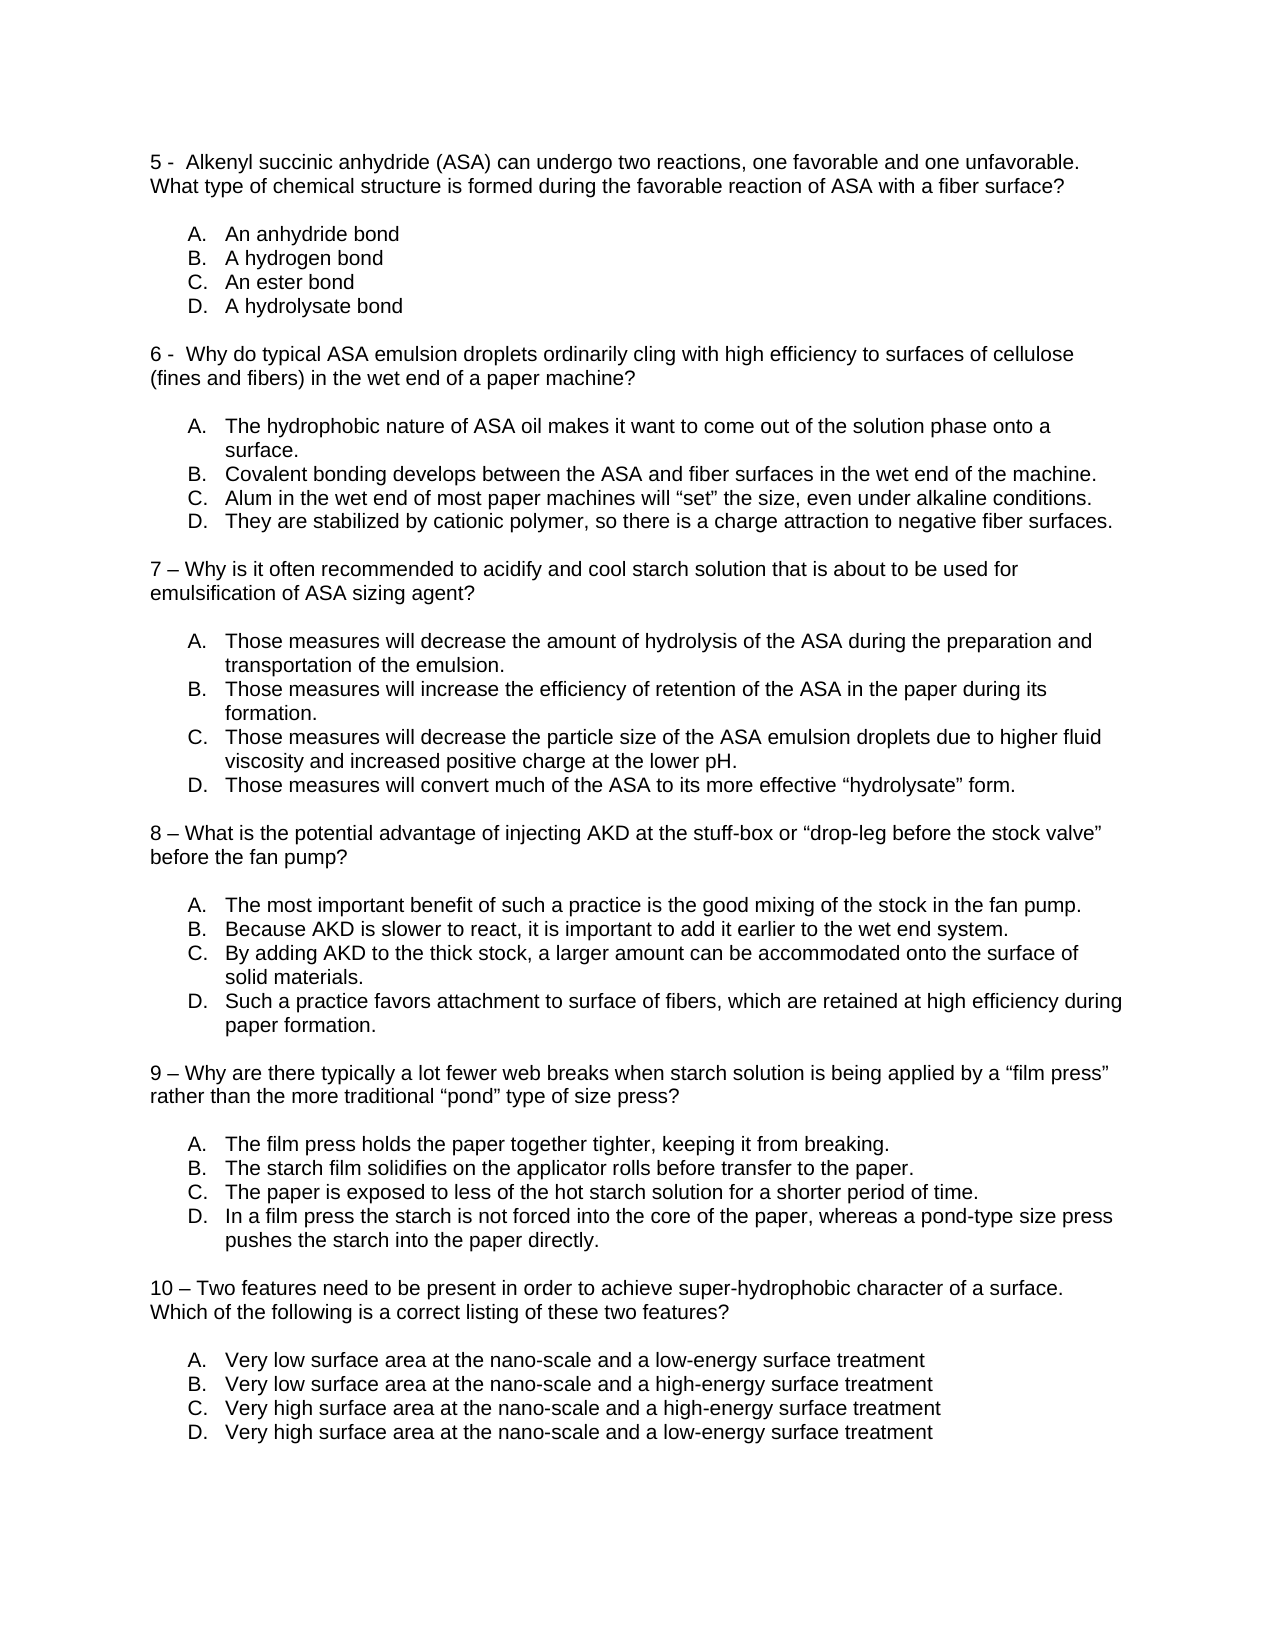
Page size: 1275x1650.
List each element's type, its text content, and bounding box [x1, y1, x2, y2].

list Very low surface area at the nano-scale and a low-energy surface treatment [187, 1348, 1125, 1372]
list Those measures will increase the efficiency of retention of the ASA in the paper during its formation. [187, 677, 1125, 725]
list Those measures will decrease the particle size of the ASA emulsion droplets due to higher fluid viscosity and increased positive charge at the lower pH. [187, 725, 1125, 773]
list The hydrophobic nature of ASA oil makes it want to come out of the solution phase onto a surface. [187, 413, 1125, 461]
list Those measures will decrease the amount of hydrolysis of the ASA during the preparation and transportation of the emulsion. [187, 629, 1125, 677]
list A hydrogen bond [187, 246, 1125, 270]
text 8 – What is the potential advantage of injecting AKD at the stuff-box or “drop-leg before the stock valve” before the fan pump? [150, 821, 1125, 869]
text 6 - Why do typical ASA emulsion droplets ordinarily cling with high efficiency to surfaces of cellulose (fines and fibers) in the wet end of a paper machine? [150, 342, 1125, 389]
list Those measures will convert much of the ASA to its more effective “hydrolysate” form. [187, 773, 1125, 797]
text 5 - Alkenyl succinic anhydride (ASA) can undergo two reactions, one favorable and one unfavorable. What type of chemical structure is formed during the favorable reaction of ASA with a fiber surface? [150, 150, 1125, 198]
list An ester bond [187, 270, 1125, 294]
list The most important benefit of such a practice is the good mixing of the stock in the fan pump. [187, 893, 1125, 917]
list They are stabilized by cationic polymer, so there is a charge attraction to negative fiber surfaces. [187, 509, 1125, 533]
list The paper is exposed to less of the hot starch solution for a shorter period of time. [187, 1180, 1125, 1204]
list Alum in the wet end of most paper machines will “set” the size, even under alkaline conditions. [187, 485, 1125, 509]
list The starch film solidifies on the applicator rolls before transfer to the paper. [187, 1156, 1125, 1180]
list An anhydride bond [187, 222, 1125, 246]
list Very high surface area at the nano-scale and a low-energy surface treatment [187, 1420, 1125, 1444]
list By adding AKD to the thick stock, a larger amount can be accommodated onto the surface of solid materials. [187, 941, 1125, 988]
text 10 – Two features need to be present in order to achieve super-hydrophobic character of a surface. Which of the following is a correct listing of these two features? [150, 1276, 1125, 1324]
list Very low surface area at the nano-scale and a high-energy surface treatment [187, 1372, 1125, 1396]
list Very high surface area at the nano-scale and a high-energy surface treatment [187, 1396, 1125, 1420]
list Such a practice favors attachment to surface of fibers, which are retained at high efficiency during paper formation. [187, 988, 1125, 1036]
list In a film press the starch is not forced into the core of the paper, whereas a pond-type size press pushes the starch into the paper directly. [187, 1204, 1125, 1252]
text 9 – Why are there typically a lot fewer web breaks when starch solution is being applied by a “film press” rather than the more traditional “pond” type of size press? [150, 1060, 1125, 1108]
list Because AKD is slower to react, it is important to add it earlier to the wet end system. [187, 917, 1125, 941]
list Covalent bonding develops between the ASA and fiber surfaces in the wet end of the machine. [187, 461, 1125, 485]
list The film press holds the paper together tighter, keeping it from breaking. [187, 1132, 1125, 1156]
text 7 – Why is it often recommended to acidify and cool starch solution that is about to be used for emulsification of ASA sizing agent? [150, 557, 1125, 605]
list A hydrolysate bond [187, 294, 1125, 318]
